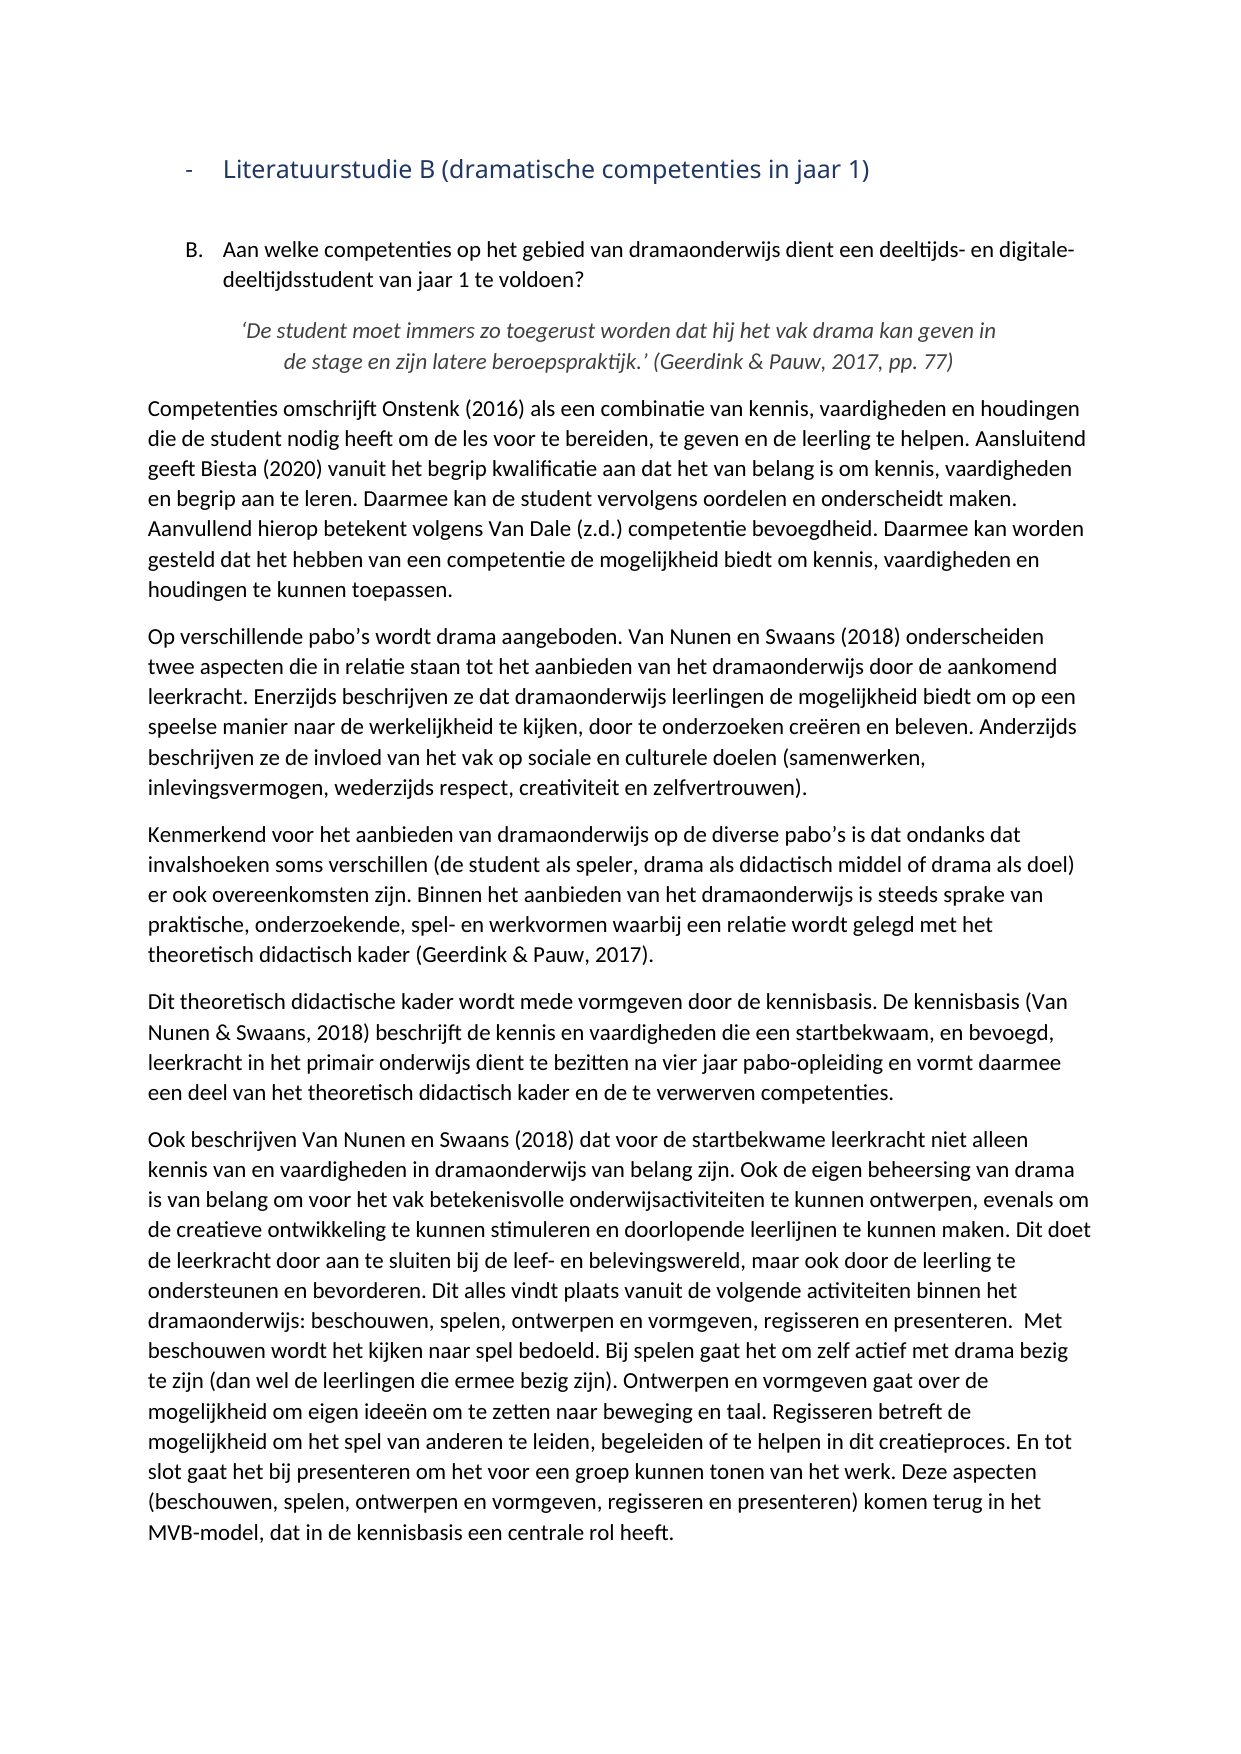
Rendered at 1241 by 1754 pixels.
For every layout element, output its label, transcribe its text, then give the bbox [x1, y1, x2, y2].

text Ook beschrijven Van Nunen en Swaans (2018) dat voor de startbekwame leerkracht niet alleen kennis van en vaardigheden in dramaonderwijs van belang zijn. Ook de eigen beheersing van drama is van belang om voor het vak betekenisvolle onderwijsactiviteiten te kunnen ontwerpen, evenals om de creatieve ontwikkeling te kunnen stimuleren en doorlopende leerlijnen te kunnen maken. Dit doet de leerkracht door aan te sluiten bij de leef- en belevingswereld, maar ook door de leerling te ondersteunen en bevorderen. Dit alles vindt plaats vanuit de volgende activiteiten binnen het dramaonderwijs: beschouwen, spelen, ontwerpen en vormgeven, regisseren en presenteren. Met beschouwen wordt het kijken naar spel bedoeld. Bij spelen gaat het om zelf actief met drama bezig te zijn (dan wel de leerlingen die ermee bezig zijn). Ontwerpen en vormgeven gaat over de mogelijkheid om eigen ideeën om te zetten naar beweging en taal. Regisseren betreft de mogelijkheid om het spel van anderen te leiden, begeleiden of te helpen in dit creatieproces. En tot slot gaat het bij presenteren om het voor een groep kunnen tonen van het werk. Deze aspecten (beschouwen, spelen, ontwerpen en vormgeven, regisseren en presenteren) komen terug in het MVB-model, dat in de kennisbasis een centrale rol heeft. [148, 1125, 1093, 1546]
text Competenties omschrijft Onstenk (2016) als een combinatie van kennis, vaardigheden en houdingen die de student nodig heeft om de les voor te bereiden, te geven en de leerling te helpen. Aansluitend geeft Biesta (2020) vanuit het begrip kwalificatie aan dat het van belang is om kennis, vaardigheden en begrip aan te leren. Daarmee kan de student vervolgens oordelen en onderscheidt maken. Aanvullend hierop betekent volgens Van Dale (z.d.) competentie bevoegdheid. Daarmee kan worden gesteld dat het hebben van een competentie de mogelijkheid biedt om kennis, vaardigheden en houdingen te kunnen toepassen. [148, 394, 1093, 603]
text Kenmerkend voor het aanbieden van dramaonderwijs op de diverse pabo’s is dat ondanks dat invalshoeken soms verschillen (de student als speler, drama als didactisch middel of drama als doel) er ook overeenkomsten zijn. Binnen het aanbieden van het dramaonderwijs is steeds sprake van praktische, onderzoekende, spel- en werkvormen waarbij een relatie wordt gelegd met het theoretisch didactisch kader (Geerdink & Pauw, 2017). [148, 820, 1093, 969]
text Op verschillende pabo’s wordt drama aangeboden. Van Nunen en Swaans (2018) onderscheiden twee aspecten die in relatie staan tot het aanbieden van het dramaonderwijs door de aankomend leerkracht. Enerzijds beschrijven ze dat dramaonderwijs leerlingen de mogelijkheid biedt om op een speelse manier naar de werkelijkheid te kijken, door te onderzoeken creëren en beleven. Anderzijds beschrijven ze de invloed van het vak op sociale en culturele doelen (samenwerken, inlevingsvermogen, wederzijds respect, creativiteit en zelfvertrouwen). [148, 622, 1093, 801]
list Aan welke competenties op het gebied van dramaonderwijs dient een deeltijds- en digitale-deeltijdsstudent van jaar 1 te voldoen? [185, 235, 1093, 294]
text Dit theoretisch didactische kader wordt mede vormgeven door de kennisbasis. De kennisbasis (Van Nunen & Swaans, 2018) beschrijft de kennis en vaardigheden die een startbekwaam, en bevoegd, leerkracht in het primair onderwijs dient te bezitten na vier jaar pabo-opleiding en vormt daarmee een deel van het theoretisch didactisch kader en de te verwerven competenties. [148, 987, 1093, 1106]
text ‘De student moet immers zo toegerust worden dat hij het vak drama kan geven in de stage en zijn latere beroepspraktijk.’ (Geerdink & Pauw, 2017, pp. 77) [238, 317, 1003, 375]
subtitle Literatuurstudie B (dramatische competenties in jaar 1) [185, 152, 1093, 186]
